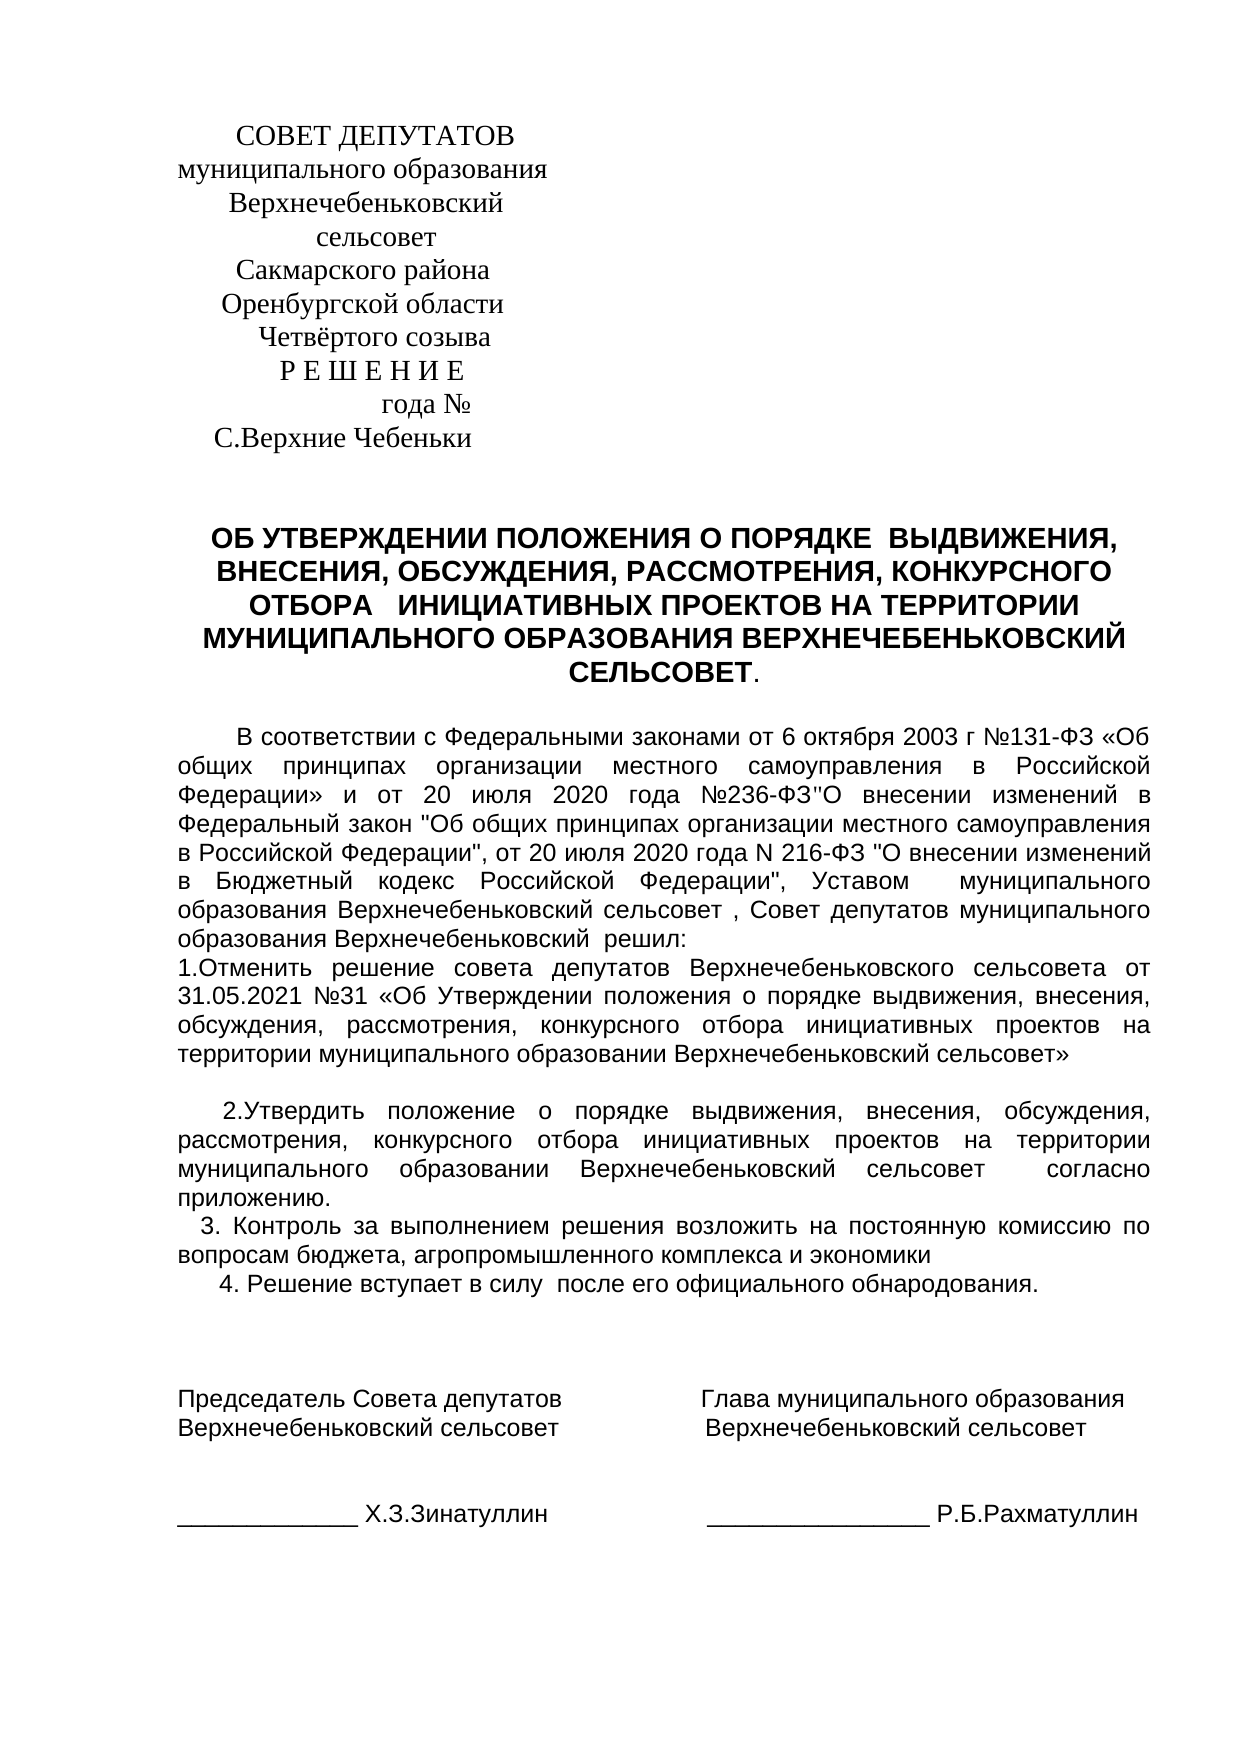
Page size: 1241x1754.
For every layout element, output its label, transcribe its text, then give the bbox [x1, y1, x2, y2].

text В соответствии с Федеральными законами от 6 октября 2003 г №131-ФЗ «Об общих принципах организации местного самоуправления в Российской Федерации» и от 20 июля 2020 года №236-ФЗ"О внесении изменений в Федеральный закон "Об общих принципах организации местного самоуправления в Российской Федерации", от 20 июля 2020 года N 216-ФЗ "О внесении изменений в Бюджетный кодекс Российской Федерации", Уставом муниципального образования Верхнечебеньковский сельсовет , Совет депутатов муниципального образования Верхнечебеньковский решил: [177, 722, 1152, 952]
text Верхнечебеньковский сельсовет Верхнечебеньковский сельсовет [177, 1412, 1152, 1441]
text 2.Утвердить положение о порядке выдвижения, внесения, обсуждения, рассмотрения, конкурсного отбора инициативных проектов на территории муниципального образовании Верхнечебеньковский сельсовет согласно приложению. [177, 1096, 1152, 1211]
text сельсовет [177, 219, 1152, 252]
text года № [177, 386, 1152, 420]
text _____________ Х.З.Зинатуллин ________________ Р.Б.Рахматуллин [177, 1470, 1152, 1527]
text Верхнечебеньковский [177, 185, 1152, 219]
text С.Верхние Чебеньки [177, 420, 1152, 453]
text 1.Отменить решение совета депутатов Верхнечебеньковского сельсовета от 31.05.2021 №31 «Об Утверждении положения о порядке выдвижения, внесения, обсуждения, рассмотрения, конкурсного отбора инициативных проектов на территории муниципального образовании Верхнечебеньковский сельсовет» [177, 952, 1152, 1067]
text Р Е Ш Е Н И Е [177, 353, 1152, 386]
text Председатель Совета депутатов Глава муниципального образования [177, 1384, 1152, 1412]
text ВНЕСЕНИЯ, ОБСУЖДЕНИЯ, РАССМОТРЕНИЯ, КОНКУРСНОГО ОТБОРА ИНИЦИАТИВНЫХ ПРОЕКТОВ НА ТЕРРИТОРИИ МУНИЦИПАЛЬНОГО ОБРАЗОВАНИЯ ВЕРХНЕЧЕБЕНЬКОВСКИЙ СЕЛЬСОВЕТ. [177, 554, 1152, 688]
text 4. Решение вступает в силу после его официального обнародования. [177, 1269, 1152, 1297]
text СОВЕТ ДЕПУТАТОВ [177, 118, 1152, 152]
text Сакмарского района [177, 252, 1152, 286]
text муниципального образования [177, 152, 1152, 185]
text Четвёртого созыва [177, 319, 1152, 353]
text Оренбургской области [177, 286, 1152, 319]
text 3. Контроль за выполнением решения возложить на постоянную комиссию по вопросам бюджета, агропромышленного комплекса и экономики [177, 1211, 1152, 1269]
text ОБ УТВЕРЖДЕНИИ ПОЛОЖЕНИЯ О ПОРЯДКЕ ВЫДВИЖЕНИЯ, [177, 521, 1152, 554]
